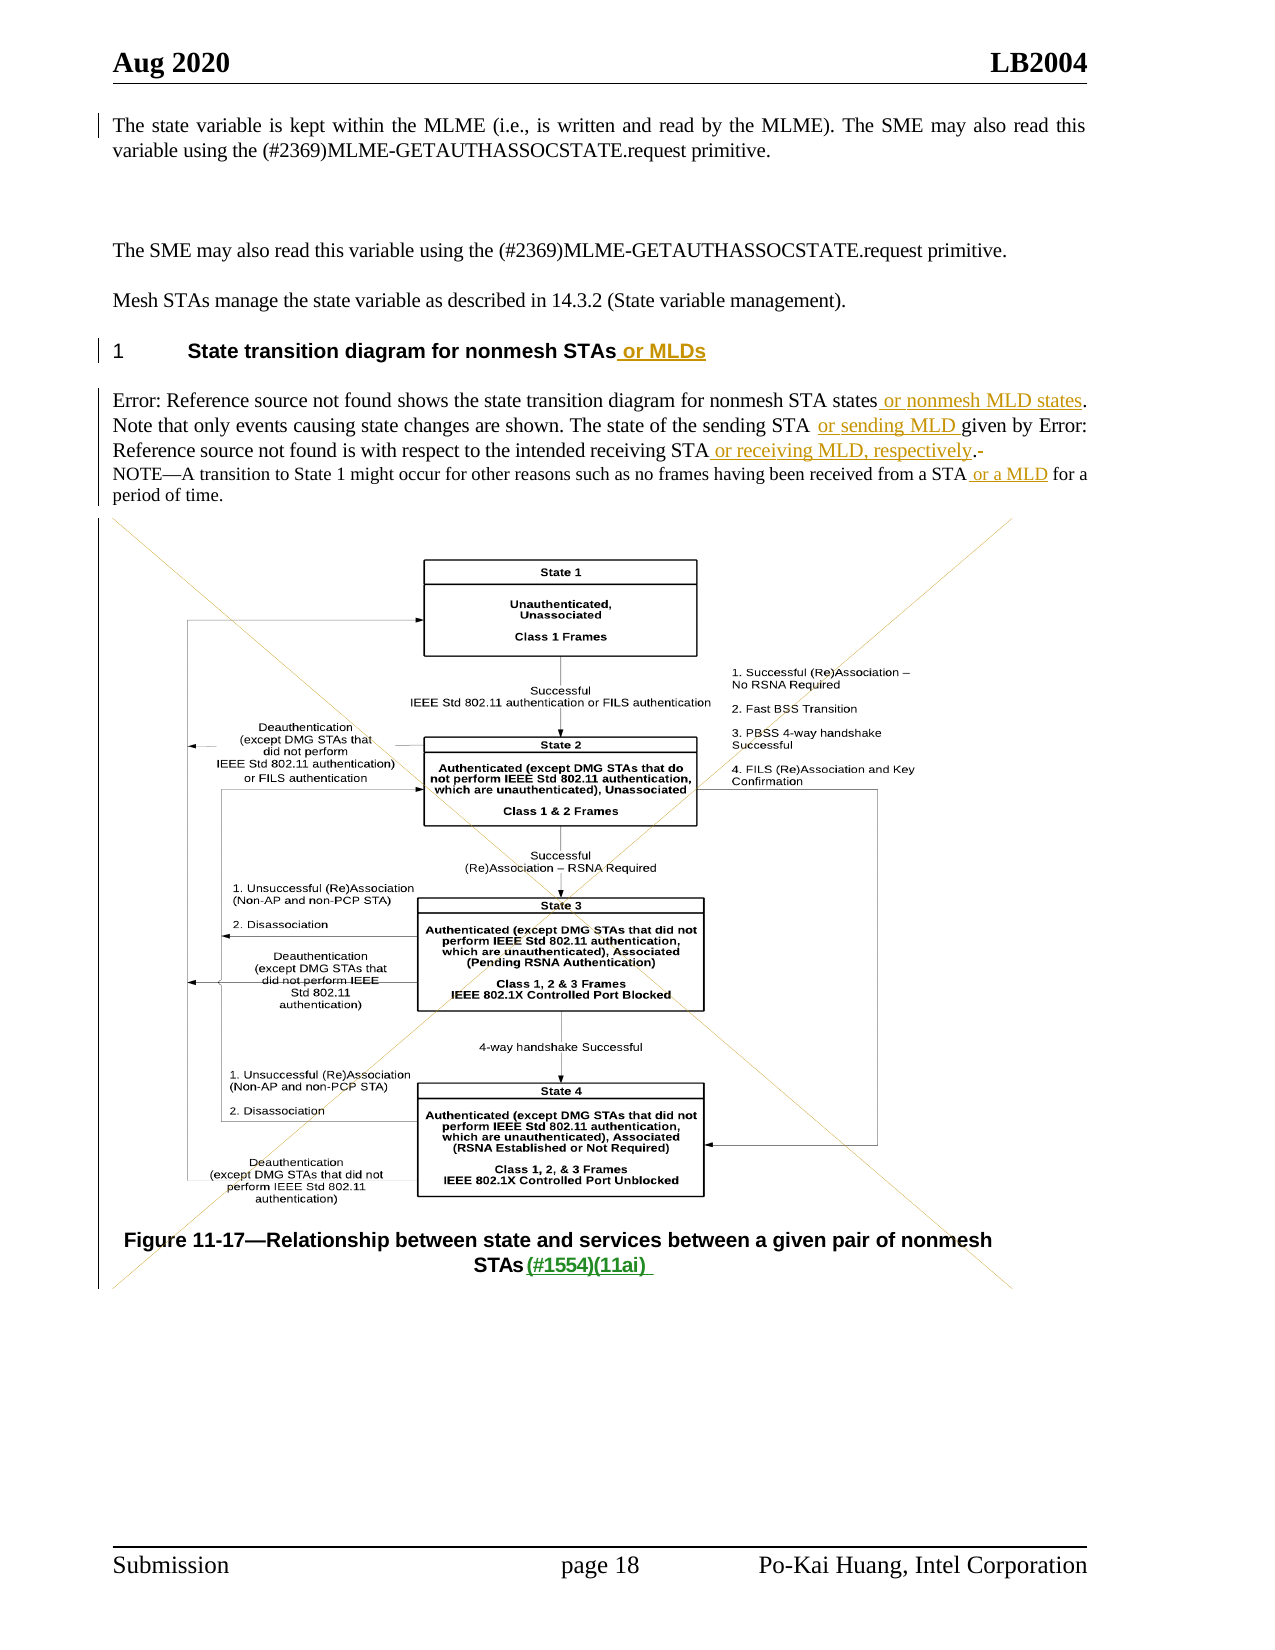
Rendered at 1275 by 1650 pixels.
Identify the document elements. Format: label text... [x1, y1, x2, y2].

list State transition diagram for nonmesh STAs [112, 337, 1087, 362]
text Mesh STAs manage the state variable as described in 14.3.2 (State variable management). [112, 287, 1087, 312]
text Figure 11-17 (Relationship between state and services between a given pair of nonmesh STAs(#1554)(11ai)) shows the state transition diagram for nonmesh STA states. Note that only events causing state changes are shown. The state of the sending STA given by Figure 11-17 (Relationship between state and services between a given pair of nonmesh STAs(#1554)(11ai)) is with respect to the intended receiving STA. [112, 387, 1087, 462]
text NOTE—A transition to State 1 might occur for other reasons such as no frames having been received from a STA for a period of time. [112, 462, 1087, 506]
text The SME may also read this variable using the (#2369)MLME-GETAUTHASSOCSTATE.request primitive. [112, 237, 1087, 262]
text The state variable is kept within the MLME (i.e., is written and read by the MLME). The SME may also read this variable using the (#2369)MLME-GETAUTHASSOCSTATE.request primitive. [112, 112, 1087, 162]
